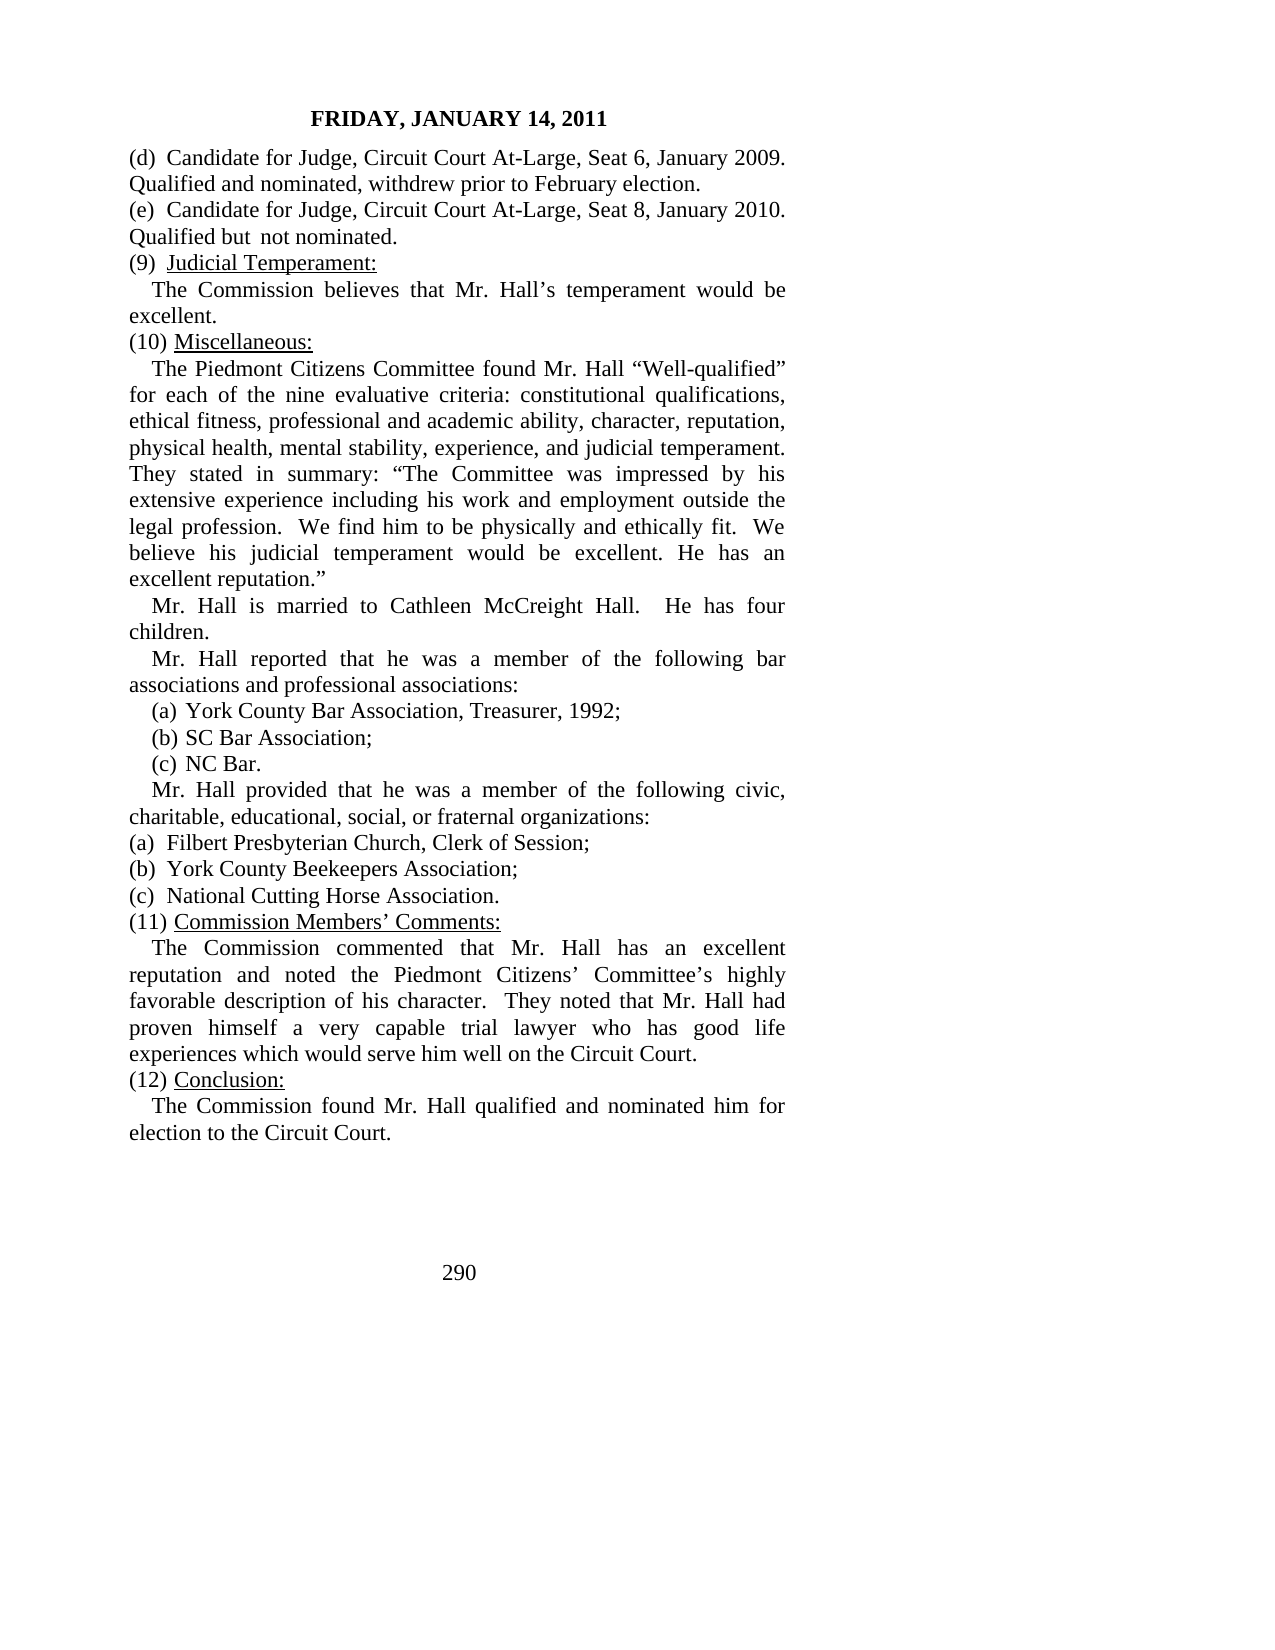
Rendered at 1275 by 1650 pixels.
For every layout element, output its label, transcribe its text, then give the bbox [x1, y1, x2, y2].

text (c) National Cutting Horse Association. [129, 882, 787, 908]
text The Commission commented that Mr. Hall has an excellent reputation and noted the Piedmont Citizens’ Committee’s highly favorable description of his character. They noted that Mr. Hall had proven himself a very capable trial lawyer who has good life experiences which would serve him well on the Circuit Court. [129, 934, 787, 1066]
text Mr. Hall provided that he was a member of the following civic, charitable, educational, social, or fraternal organizations: [129, 776, 787, 829]
text (d) Candidate for Judge, Circuit Court At-Large, Seat 6, January 2009. Qualified and nominated, withdrew prior to February election. [129, 144, 787, 197]
text (12) Conclusion: [129, 1066, 787, 1093]
text (b) SC Bar Association; [129, 724, 787, 750]
text (11) Commission Members’ Comments: [129, 908, 787, 934]
text (b) York County Beekeepers Association; [129, 855, 787, 882]
text Mr. Hall reported that he was a member of the following bar associations and professional associations: [129, 644, 787, 697]
text (a) York County Bar Association, Treasurer, 1992; [129, 697, 787, 724]
text Mr. Hall is married to Cathleen McCreight Hall. He has four children. [129, 592, 787, 644]
text The Piedmont Citizens Committee found Mr. Hall “Well-qualified” for each of the nine evaluative criteria: constitutional qualifications, ethical fitness, professional and academic ability, character, reputation, physical health, mental stability, experience, and judicial temperament. They stated in summary: “The Committee was impressed by his extensive experience including his work and employment outside the legal profession. We find him to be physically and ethically fit. We believe his judicial temperament would be excellent. He has an excellent reputation.” [129, 355, 787, 592]
text The Commission found Mr. Hall qualified and nominated him for election to the Circuit Court. [129, 1093, 787, 1145]
text (9) Judicial Temperament: [129, 249, 787, 276]
text The Commission believes that Mr. Hall’s temperament would be excellent. [129, 276, 787, 328]
text (10) Miscellaneous: [129, 328, 787, 355]
text (e) Candidate for Judge, Circuit Court At-Large, Seat 8, January 2010. Qualified but not nominated. [129, 197, 787, 249]
text (a) Filbert Presbyterian Church, Clerk of Session; [129, 829, 787, 855]
text (c) NC Bar. [129, 750, 787, 776]
